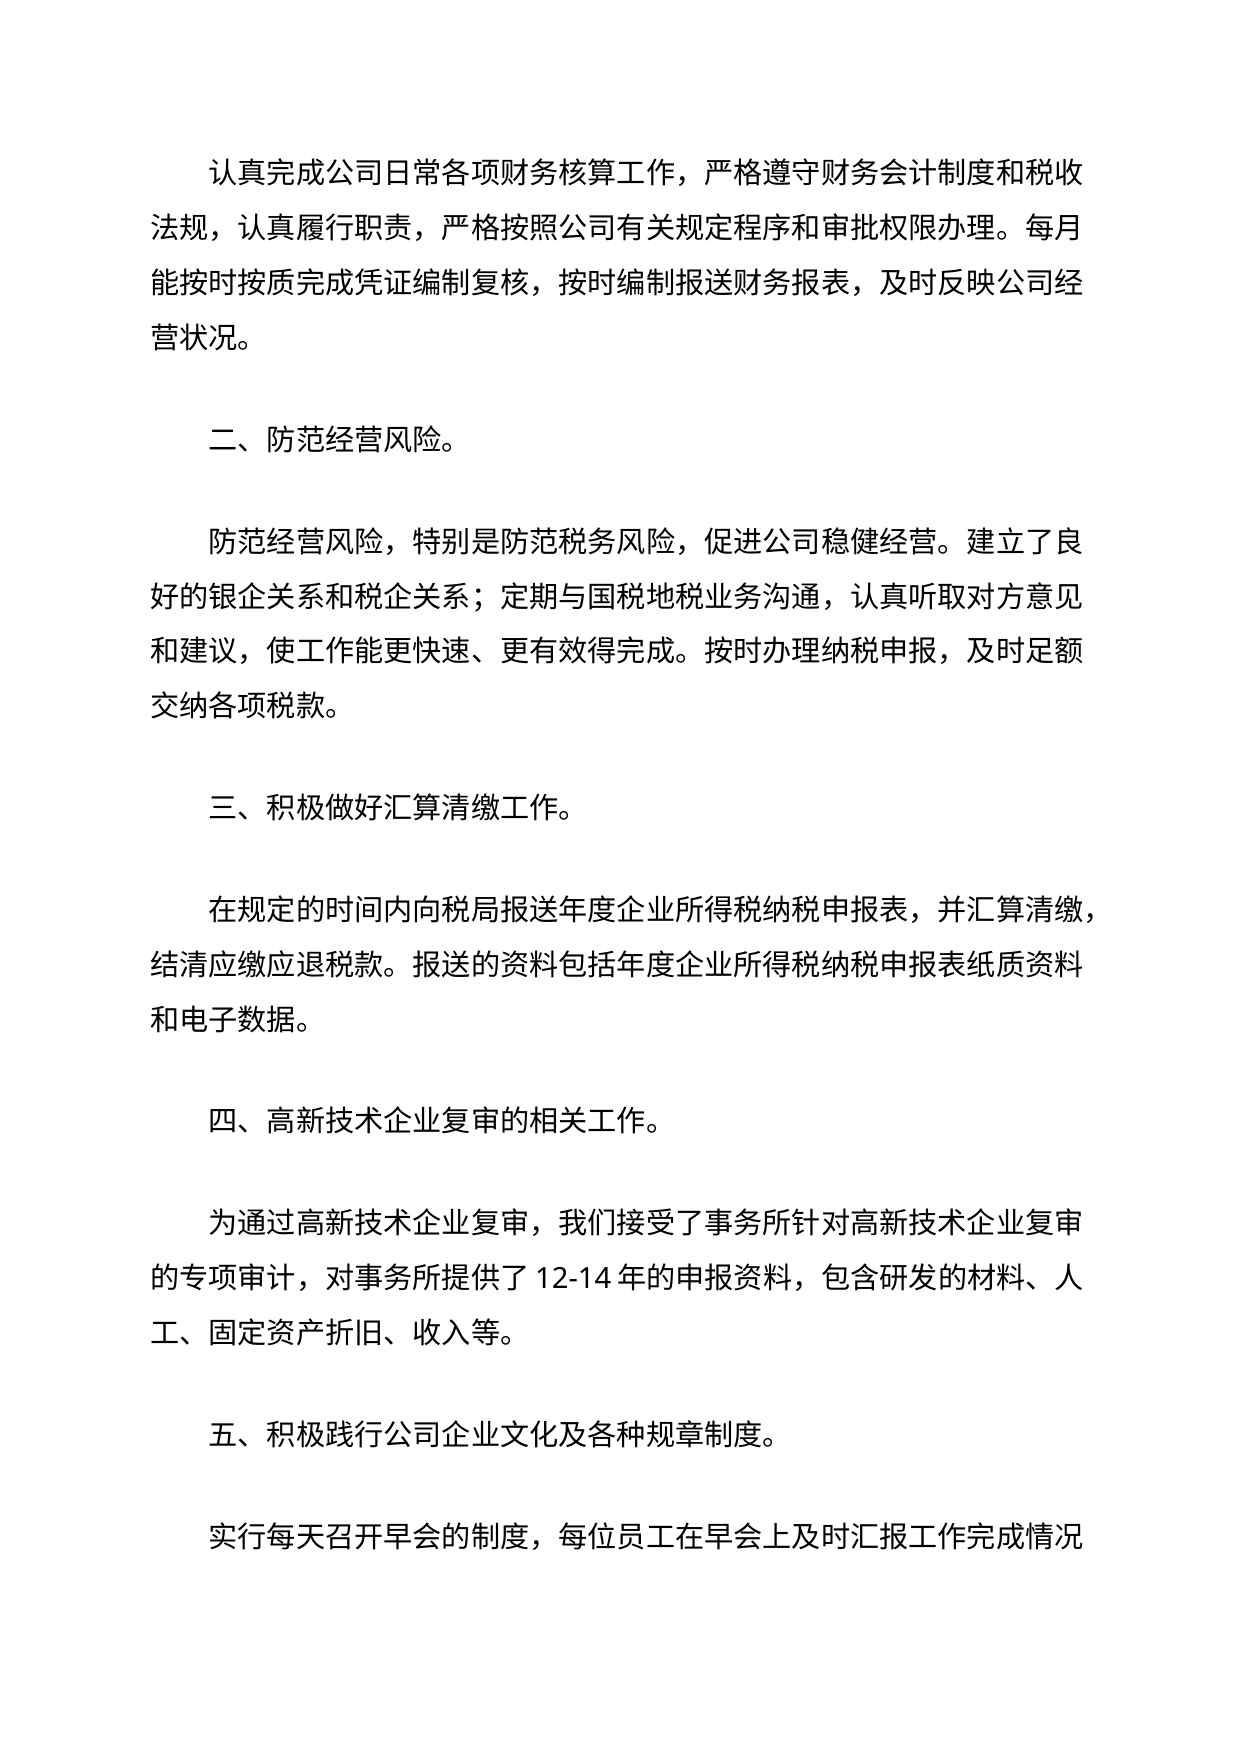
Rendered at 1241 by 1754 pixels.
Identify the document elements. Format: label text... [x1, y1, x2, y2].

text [150, 1513, 1090, 1556]
text 四、高新技术企业复审的相关工作。 [150, 1098, 1090, 1140]
text 在规定的时间内向税局报送年度企业所得税纳税申报表，并汇算清缴，结清应缴应退税款。报送的资料包括年度企业所得税纳税申报表纸质资料和电子数据。 [150, 886, 1090, 1038]
text 二、防范经营风险。 [150, 416, 1090, 459]
text 五、积极践行公司企业文化及各种规章制度。 [150, 1411, 1090, 1454]
text 三、积极做好汇算清缴工作。 [150, 785, 1090, 827]
text 防范经营风险，特别是防范税务风险，促进公司稳健经营。建立了良好的银企关系和税企关系；定期与国税地税业务沟通，认真听取对方意见和建议，使工作能更快速、更有效得完成。按时办理纳税申报，及时足额交纳各项税款。 [150, 518, 1090, 725]
text 为通过高新技术企业复审，我们接受了事务所针对高新技术企业复审的专项审计，对事务所提供了12-14年的申报资料，包含研发的材料、人工、固定资产折旧、收入等。 [150, 1200, 1090, 1352]
text 认真完成公司日常各项财务核算工作，严格遵守财务会计制度和税收法规，认真履行职责，严格按照公司有关规定程序和审批权限办理。每月能按时按质完成凭证编制复核，按时编制报送财务报表，及时反映公司经营状况。 [150, 150, 1090, 357]
